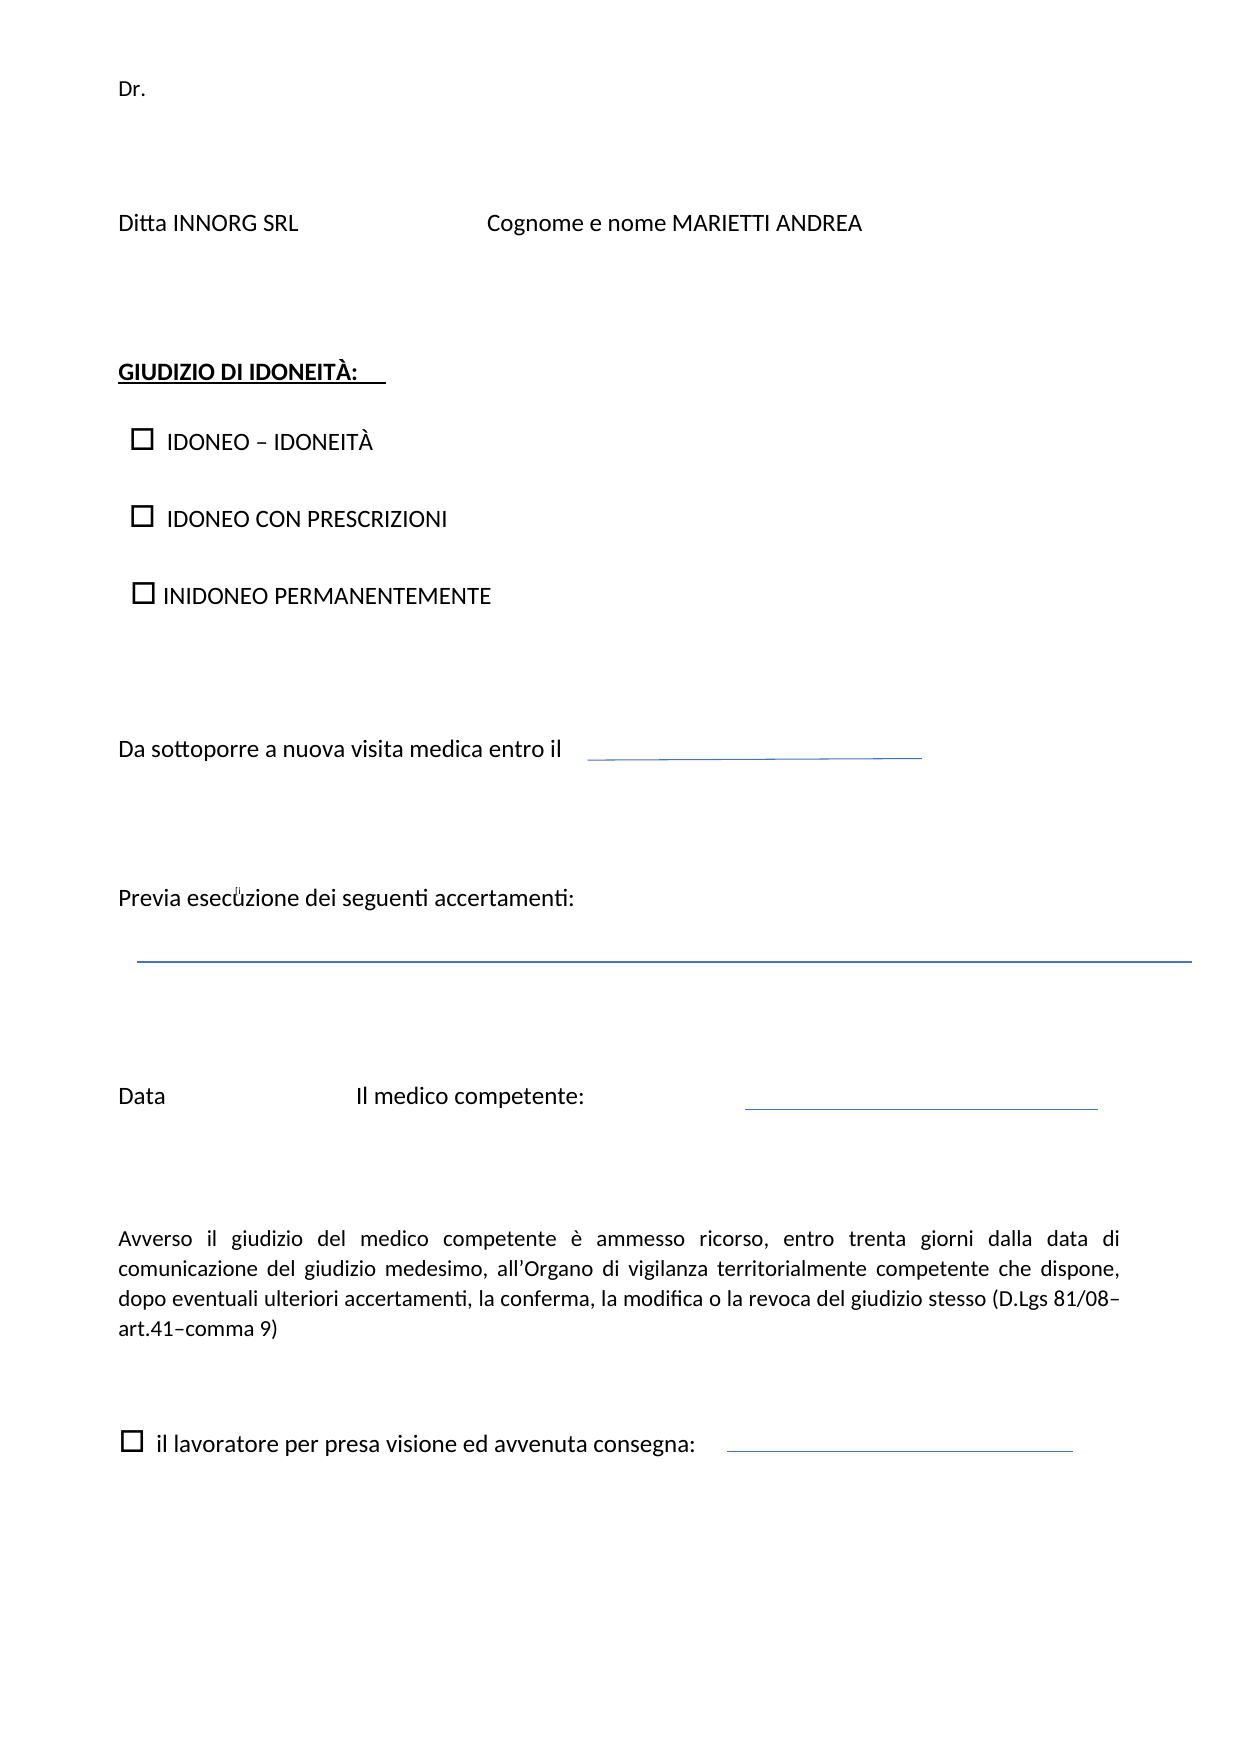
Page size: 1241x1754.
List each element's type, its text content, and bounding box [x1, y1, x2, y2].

text Da sottoporre a nuova visita medica entro il [118, 733, 1122, 764]
text Data Il medico competente: [118, 1080, 1122, 1111]
text Previa esecuzione dei seguenti accertamenti: [118, 882, 1122, 913]
text Ditta INNORG SRL Cognome e nome MARIETTI ANDREA [118, 207, 1122, 238]
text □ il lavoratore per presa visione ed avvenuta consegna: [118, 1408, 1122, 1464]
text □ IDONEO CON PRESCRIZIONI [118, 483, 1122, 539]
text □ INIDONEO PERMANENTEMENTE [118, 560, 1122, 616]
text □ IDONEO – IDONEITÀ [118, 406, 1122, 462]
text Avverso il giudizio del medico competente è ammesso ricorso, entro trenta giorni dalla data di comunicazione del giudizio medesimo, all’Organo di vigilanza territorialmente competente che dispone, dopo eventuali ulteriori accertamenti, la conferma, la modifica o la revoca del giudizio stesso (D.Lgs 81/08–art.41–comma 9) [118, 1224, 1122, 1342]
text GIUDIZIO DI IDONEITÀ: [118, 356, 1122, 387]
